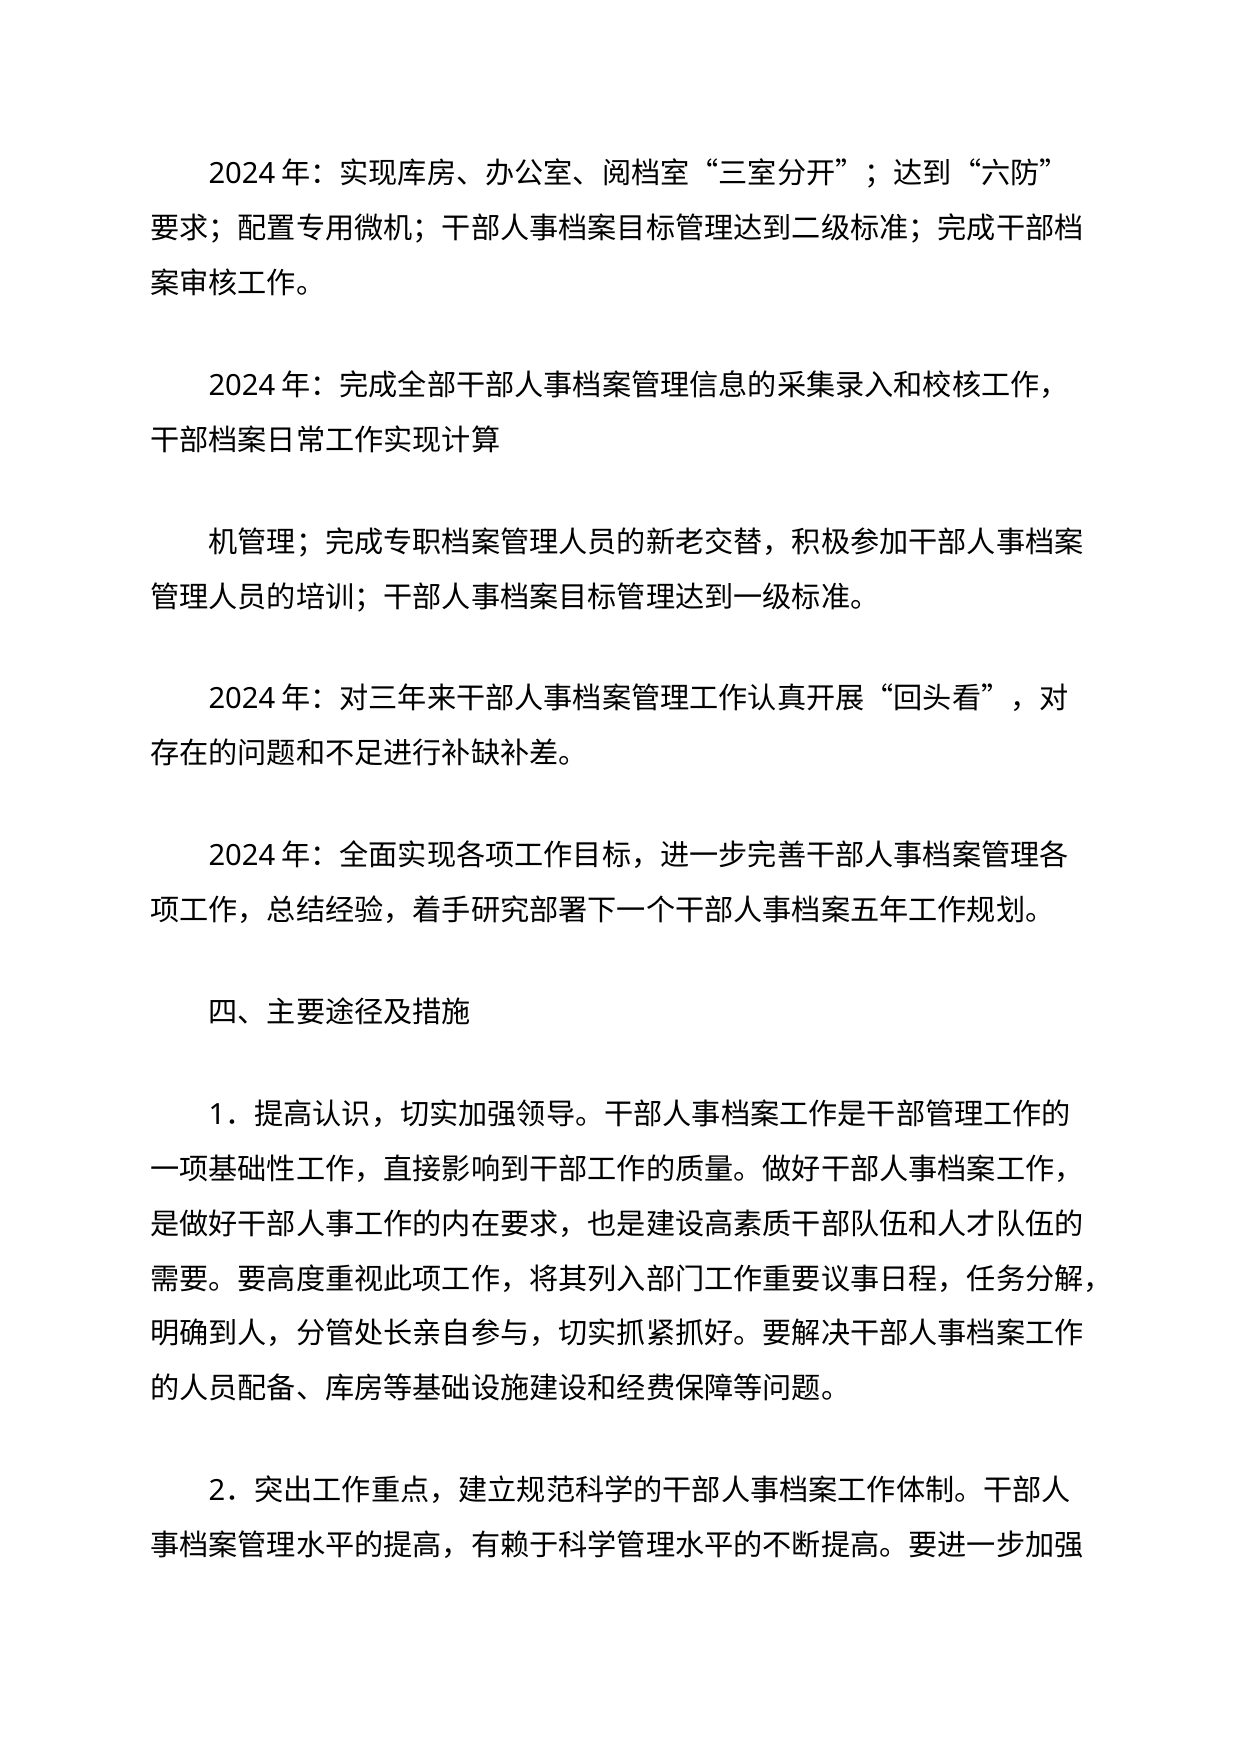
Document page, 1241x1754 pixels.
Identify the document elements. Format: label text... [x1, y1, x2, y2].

text 四、主要途径及措施 [150, 989, 1090, 1031]
text 2024年：完成全部干部人事档案管理信息的采集录入和校核工作，干部档案日常工作实现计算 [150, 362, 1090, 459]
text 2024年：全面实现各项工作目标，进一步完善干部人事档案管理各项工作，总结经验，着手研究部署下一个干部人事档案五年工作规划。 [150, 832, 1090, 929]
text 2024年：实现库房、办公室、阅档室“三室分开”；达到“六防”要求；配置专用微机；干部人事档案目标管理达到二级标准；完成干部档案审核工作。 [150, 150, 1090, 302]
text 机管理；完成专职档案管理人员的新老交替，积极参加干部人事档案管理人员的培训；干部人事档案目标管理达到一级标准。 [150, 518, 1090, 616]
text 1．提高认识，切实加强领导。干部人事档案工作是干部管理工作的一项基础性工作，直接影响到干部工作的质量。做好干部人事档案工作，是做好干部人事工作的内在要求，也是建设高素质干部队伍和人才队伍的需要。要高度重视此项工作，将其列入部门工作重要议事日程，任务分解，明确到人，分管处长亲自参与，切实抓紧抓好。要解决干部人事档案工作的人员配备、库房等基础设施建设和经费保障等问题。 [150, 1090, 1090, 1407]
text 2024年：对三年来干部人事档案管理工作认真开展“回头看”，对存在的问题和不足进行补缺补差。 [150, 675, 1090, 772]
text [150, 1467, 1090, 1564]
